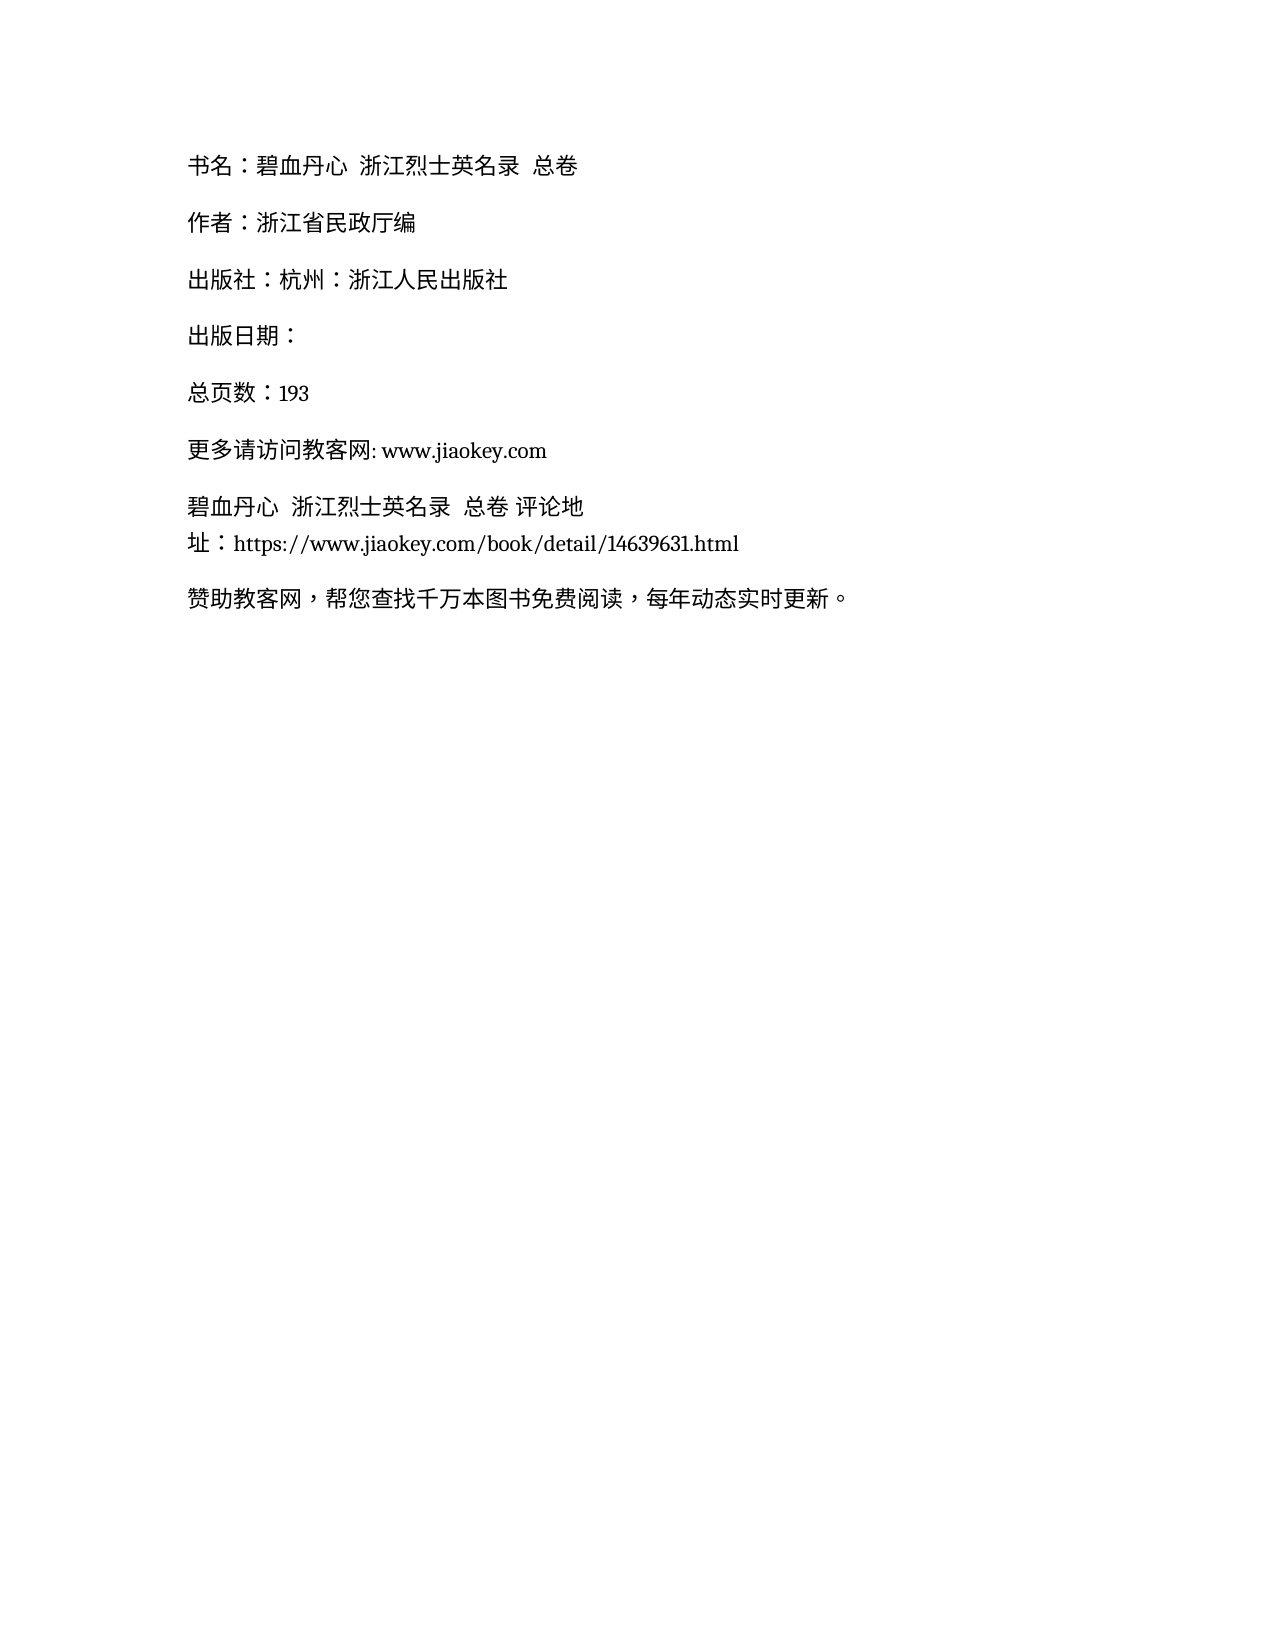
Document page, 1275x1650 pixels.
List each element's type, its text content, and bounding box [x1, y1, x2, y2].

text 碧血丹心 浙江烈士英名录 总卷 评论地址：https://www.jiaokey.com/book/detail/14639631.html [187, 491, 1087, 558]
text 作者：浙江省民政厅编 [187, 207, 1087, 238]
text 书名：碧血丹心 浙江烈士英名录 总卷 [187, 150, 1087, 181]
text 总页数：193 [187, 377, 1087, 408]
text 出版日期： [187, 320, 1087, 352]
text 赞助教客网，帮您查找千万本图书免费阅读，每年动态实时更新。 [187, 583, 1087, 614]
text 更多请访问教客网: www.jiaokey.com [187, 434, 1087, 465]
text 出版社：杭州：浙江人民出版社 [187, 263, 1087, 295]
